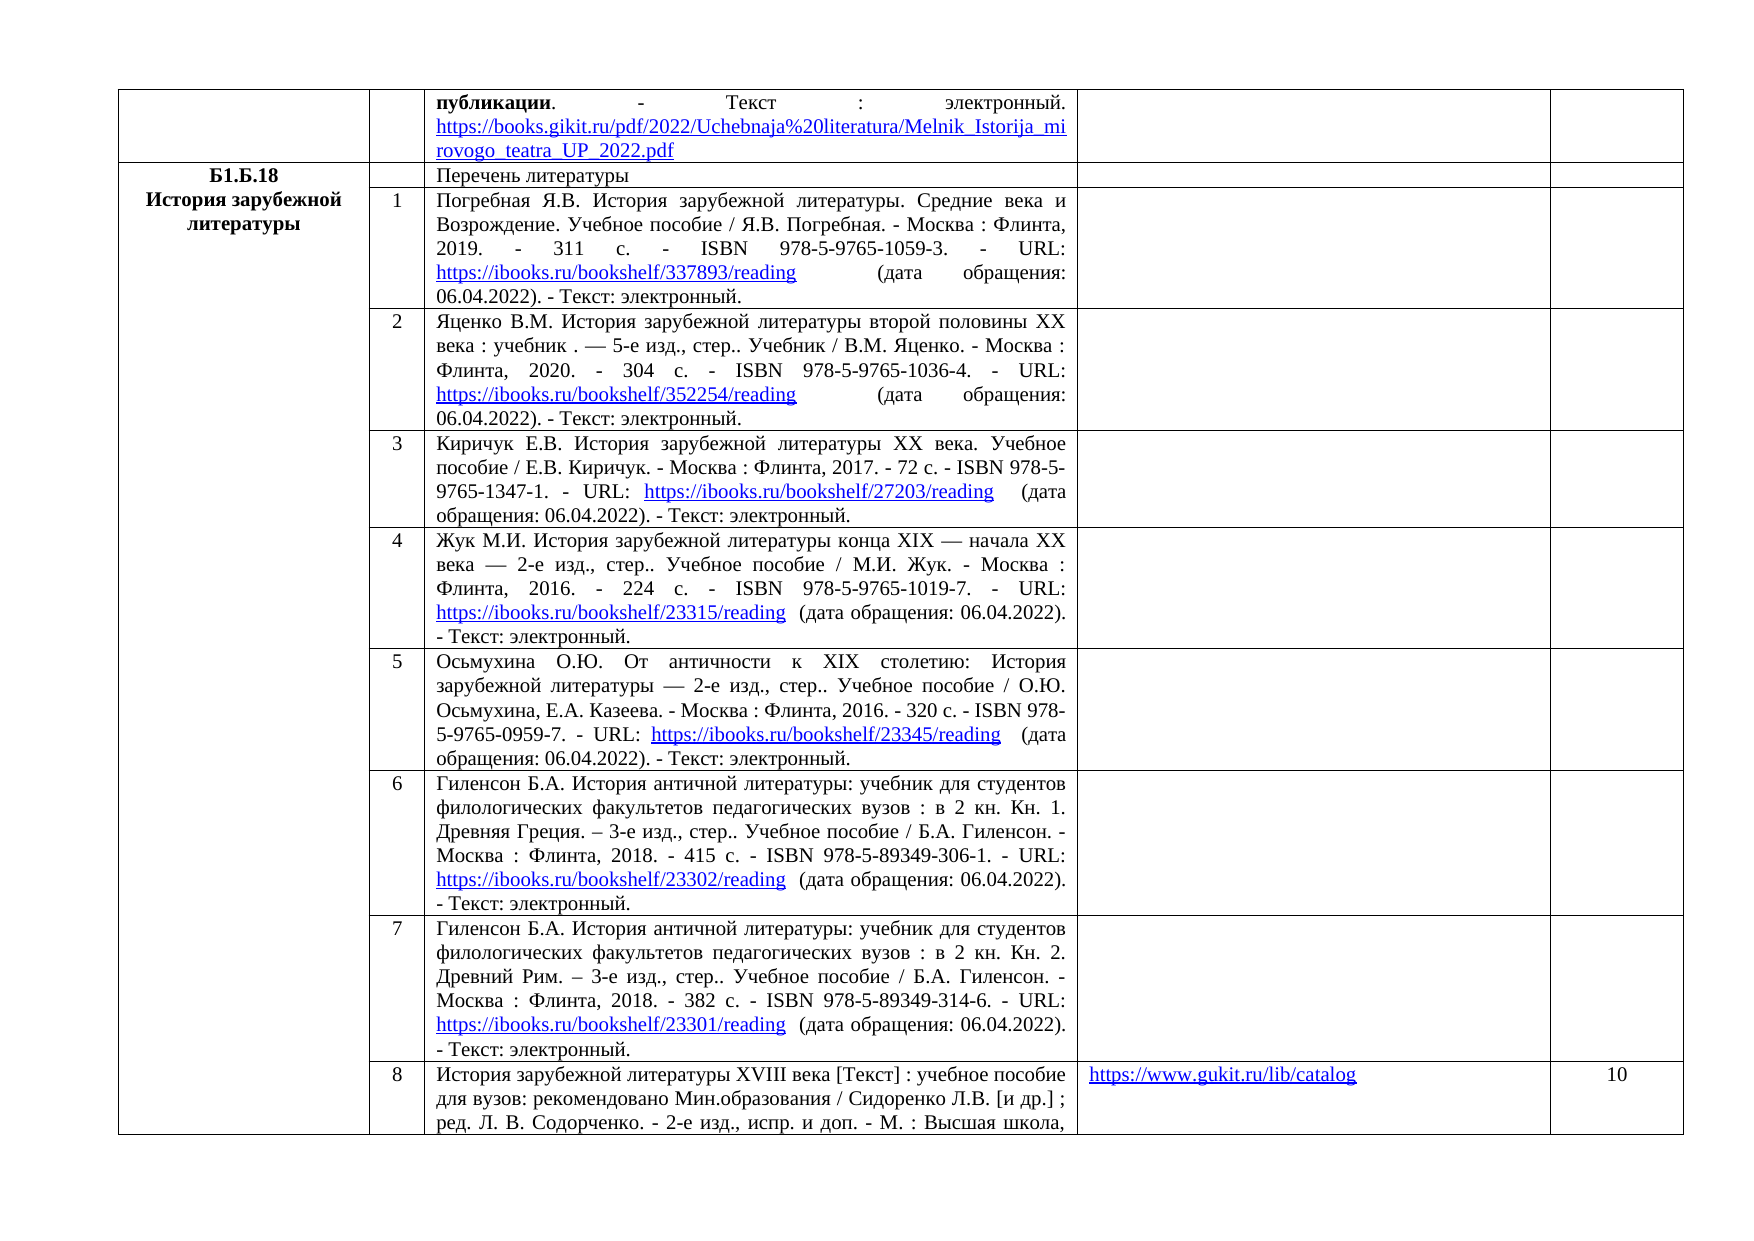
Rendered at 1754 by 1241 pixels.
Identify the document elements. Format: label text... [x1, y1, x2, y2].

table_cell [1551, 916, 1683, 1061]
table_cell Б1.Б.18 История зарубежной литературы [119, 163, 369, 1134]
table_cell [370, 163, 424, 187]
table_cell [1551, 188, 1683, 308]
table_cell [1551, 163, 1683, 187]
table_cell 4 [370, 528, 424, 648]
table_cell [425, 1062, 1077, 1134]
table_cell [1078, 649, 1550, 770]
table_cell 7 [370, 90, 424, 162]
table_cell Гиленсон Б.А. История античной литературы: учебник для студентов филологических факультетов педагогических вузов : в 2 кн. Кн. 1. Древняя Греция. – 3-е изд., стер.. Учебное пособие / Б.А. Гиленсон. - Москва : Флинта, 2018. - 415 с. - ISBN 978-5-89349-306-1. - URL: https://ibooks.ru/bookshelf/23302/reading (дата обращения: 06.04.2022). - Текст: электронный. [425, 771, 1077, 915]
table_cell [1078, 771, 1550, 915]
table_cell [1551, 771, 1683, 915]
table_cell 5 [370, 649, 424, 770]
table_cell 10 [1551, 1062, 1683, 1134]
table_cell 1 [370, 188, 424, 308]
table_cell 5 [1551, 90, 1683, 162]
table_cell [1078, 1062, 1550, 1134]
table_cell 3 [370, 431, 424, 527]
table_cell [1551, 309, 1683, 430]
table_cell [1078, 916, 1550, 1061]
table_cell [1078, 188, 1550, 308]
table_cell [1078, 90, 1550, 162]
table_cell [425, 90, 1077, 162]
table_cell Перечень литературы [425, 163, 1077, 187]
table_cell Яценко В.М. История зарубежной литературы второй половины ХХ века : учебник . — 5-е изд., стер.. Учебник / В.М. Яценко. - Москва : Флинта, 2020. - 304 с. - ISBN 978-5-9765-1036-4. - URL: https://ibooks.ru/bookshelf/352254/reading (дата обращения: 06.04.2022). - Текст: электронный. [425, 309, 1077, 430]
table_cell 2 [370, 309, 424, 430]
table_cell [1078, 163, 1550, 187]
table_cell [1078, 431, 1550, 527]
table_cell 7 [370, 916, 424, 1061]
table_cell [1551, 431, 1683, 527]
table_cell 8 [370, 1062, 424, 1134]
table_cell [1078, 309, 1550, 430]
table_cell Жук М.И. История зарубежной литературы конца XIX — начала XX века — 2-е изд., стер.. Учебное пособие / М.И. Жук. - Москва : Флинта, 2016. - 224 с. - ISBN 978-5-9765-1019-7. - URL: https://ibooks.ru/bookshelf/23315/reading (дата обращения: 06.04.2022). - Текст: электронный. [425, 528, 1077, 648]
table_cell Киричук Е.В. История зарубежной литературы XX века. Учебное пособие / Е.В. Киричук. - Москва : Флинта, 2017. - 72 с. - ISBN 978-5-9765-1347-1. - URL: https://ibooks.ru/bookshelf/27203/reading (дата обращения: 06.04.2022). - Текст: электронный. [425, 431, 1077, 527]
table_cell 6 [370, 771, 424, 915]
table_cell [1551, 649, 1683, 770]
table_cell Гиленсон Б.А. История античной литературы: учебник для студентов филологических факультетов педагогических вузов : в 2 кн. Кн. 2. Древний Рим. – 3-е изд., стер.. Учебное пособие / Б.А. Гиленсон. - Москва : Флинта, 2018. - 382 с. - ISBN 978-5-89349-314-6. - URL: https://ibooks.ru/bookshelf/23301/reading (дата обращения: 06.04.2022). - Текст: электронный. [425, 916, 1077, 1061]
table_cell Осьмухина О.Ю. От античности к XIX столетию: История зарубежной литературы — 2-е изд., стер.. Учебное пособие / О.Ю. Осьмухина, Е.А. Казеева. - Москва : Флинта, 2016. - 320 с. - ISBN 978-5-9765-0959-7. - URL: https://ibooks.ru/bookshelf/23345/reading (дата обращения: 06.04.2022). - Текст: электронный. [425, 649, 1077, 770]
table_cell [1078, 528, 1550, 648]
table_cell [1551, 528, 1683, 648]
table_cell Погребная Я.В. История зарубежной литературы. Средние века и Возрождение. Учебное пособие / Я.В. Погребная. - Москва : Флинта, 2019. - 311 с. - ISBN 978-5-9765-1059-3. - URL: https://ibooks.ru/bookshelf/337893/reading (дата обращения: 06.04.2022). - Текст: электронный. [425, 188, 1077, 308]
